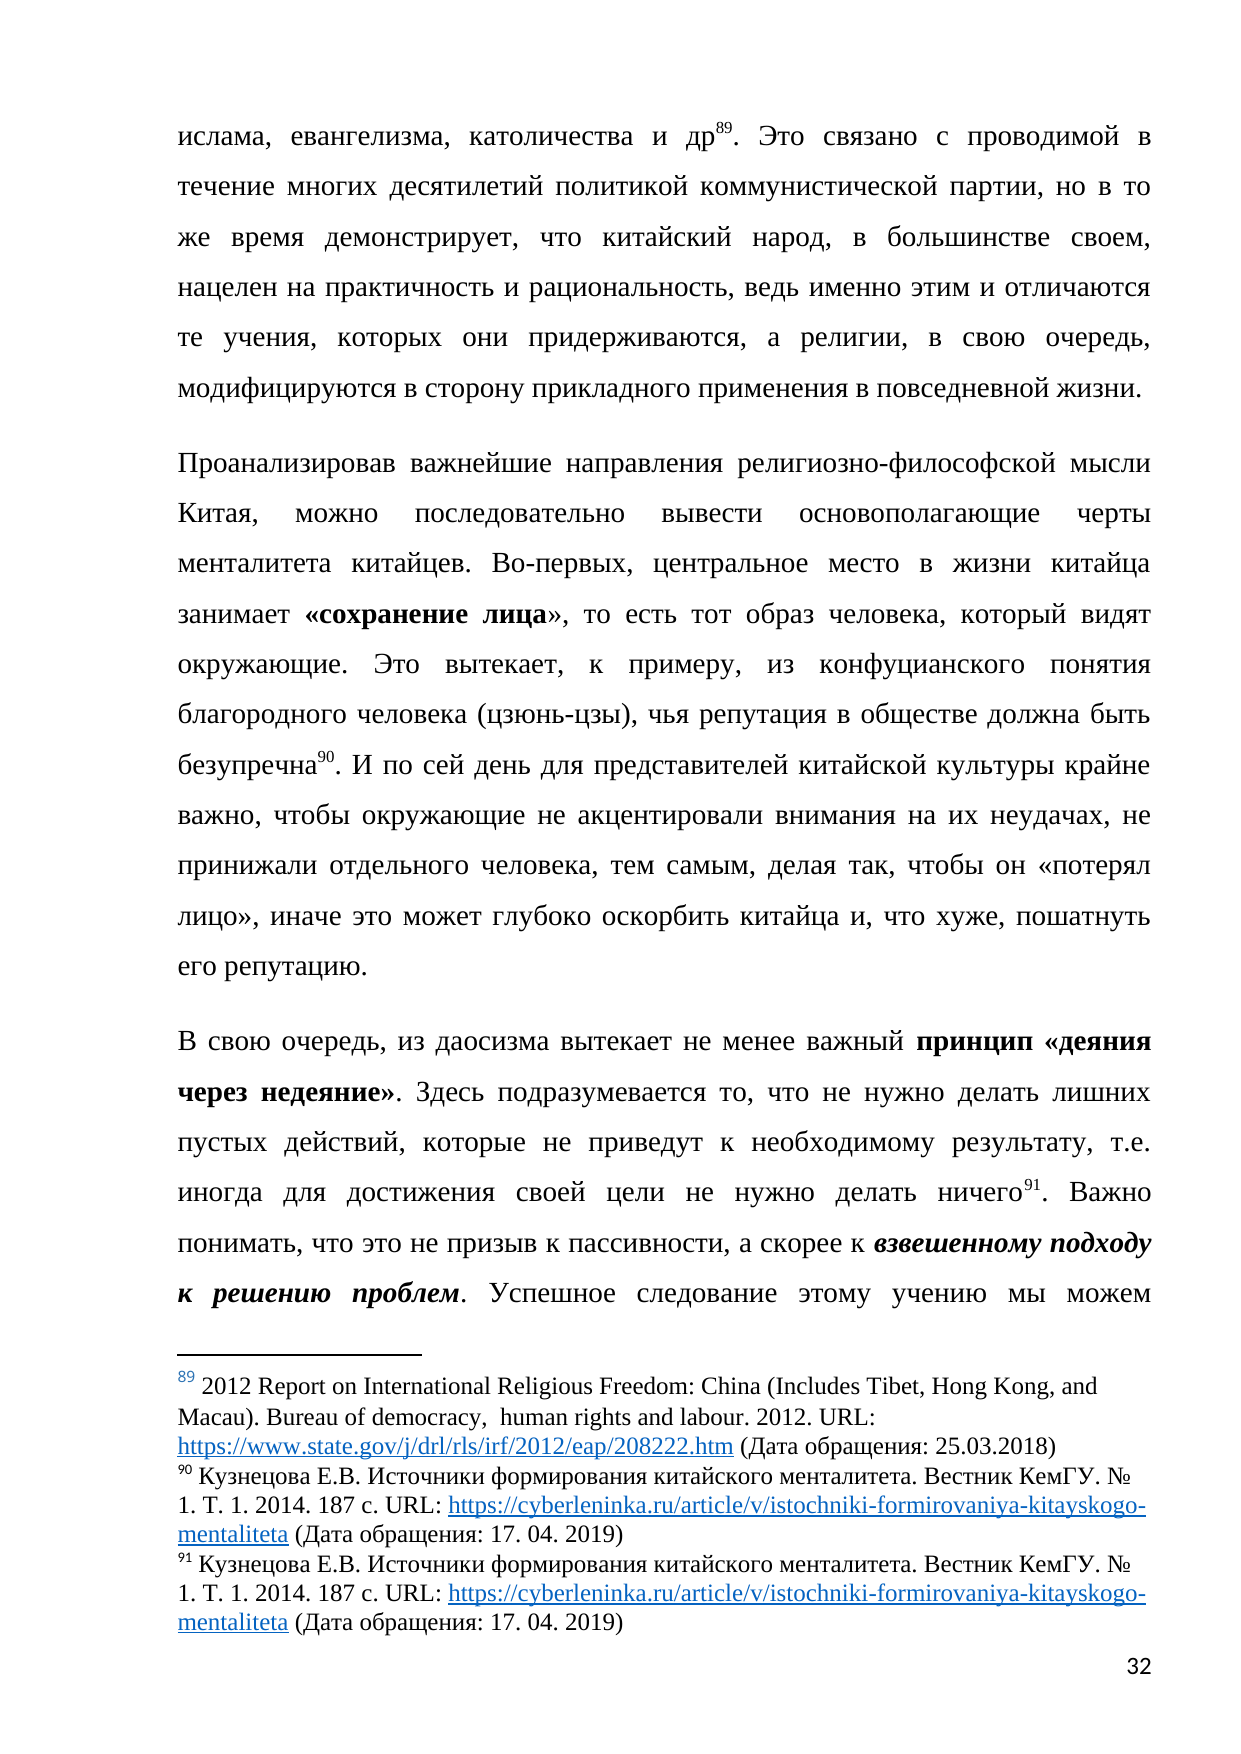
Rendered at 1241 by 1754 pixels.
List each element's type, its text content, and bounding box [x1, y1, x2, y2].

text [177, 118, 1152, 403]
text Проанализировав важнейшие направления религиозно-философской мысли Китая, можно последовательно вывести основополагающие черты менталитета китайцев. Во-первых, центральное место в жизни китайца занимает «сохранение лица», то есть тот образ человека, который видят окружающие. Это вытекает, к примеру, из конфуцианского понятия благородного человека (цзюнь-цзы), чья репутация в обществе должна быть безупречна. И по сей день для представителей китайской культуры крайне важно, чтобы окружающие не акцентировали внимания на их неудачах, не принижали отдельного человека, тем самым, делая так, чтобы он «потерял лицо», иначе это может глубоко оскорбить китайца и, что хуже, пошатнуть его репутацию. [177, 445, 1152, 982]
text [177, 1023, 1152, 1308]
